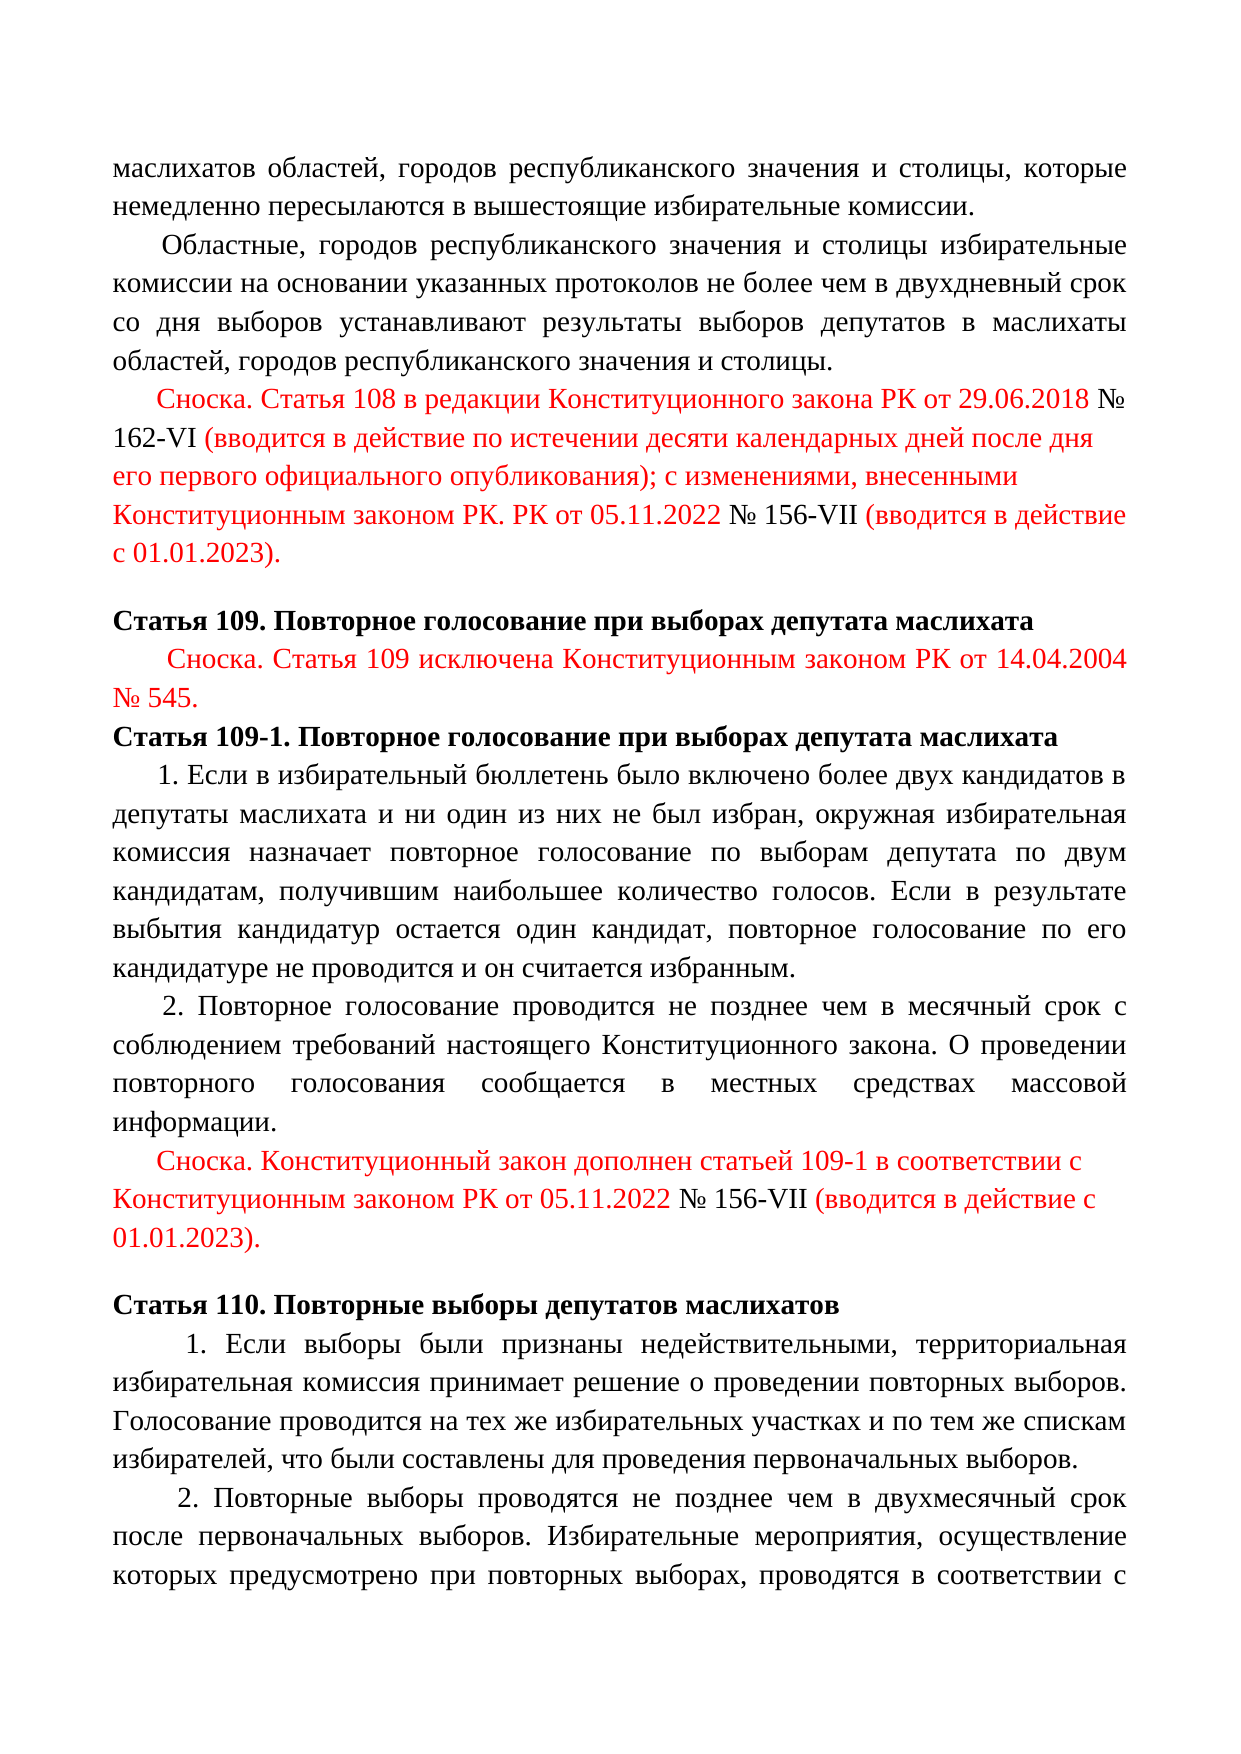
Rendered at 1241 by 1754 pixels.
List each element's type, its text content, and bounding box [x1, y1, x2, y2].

text Статья 109. Повторное голосование при выборах депутата маслихата [112, 603, 1128, 637]
text 1. Если выборы были признаны недействительными, территориальная избирательная комиссия принимает решение о проведении повторных выборов. Голосование проводится на тех же избирательных участках и по тем же спискам избирателей, что были составлены для проведения первоначальных выборов. [112, 1326, 1128, 1475]
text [112, 150, 1128, 222]
text Сноска. Статья 108 в редакции Конституционного закона РК от 29.06.2018 № 162-VI (вводится в действие по истечении десяти календарных дней после дня его первого официального опубликования); с изменениями, внесенными Конституционным законом РК. РК от 05.11.2022 № 156-VІI (вводится в действие с 01.01.2023). [112, 381, 1128, 599]
text Сноска. Конституционный закон дополнен статьей 109-1 в соответствии с Конституционным законом РК от 05.11.2022 № 156-VІI (вводится в действие с 01.01.2023). [112, 1143, 1128, 1283]
text Областные, городов республиканского значения и столицы избирательные комиссии на основании указанных протоколов не более чем в двухдневный срок со дня выборов устанавливают результаты выборов депутатов в маслихаты областей, городов республиканского значения и столицы. [112, 227, 1128, 376]
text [112, 1480, 1128, 1591]
text 1. Если в избирательный бюллетень было включено более двух кандидатов в депутаты маслихата и ни один из них не был избран, окружная избирательная комиссия назначает повторное голосование по выборам депутата по двум кандидатам, получившим наибольшее количество голосов. Если в результате выбытия кандидатур остается один кандидат, повторное голосование по его кандидатуре не проводится и он считается избранным. [112, 757, 1128, 983]
text Статья 109-1. Повторное голосование при выборах депутата маслихата [112, 719, 1128, 752]
text 2. Повторное голосование проводится не позднее чем в месячный срок с соблюдением требований настоящего Конституционного закона. О проведении повторного голосования сообщается в местных средствах массовой информации. [112, 988, 1128, 1138]
text Сноска. Статья 109 исключена Конституционным законом РК от 14.04.2004 № 545. [112, 642, 1128, 714]
text Статья 110. Повторные выборы депутатов маслихатов [112, 1287, 1128, 1321]
